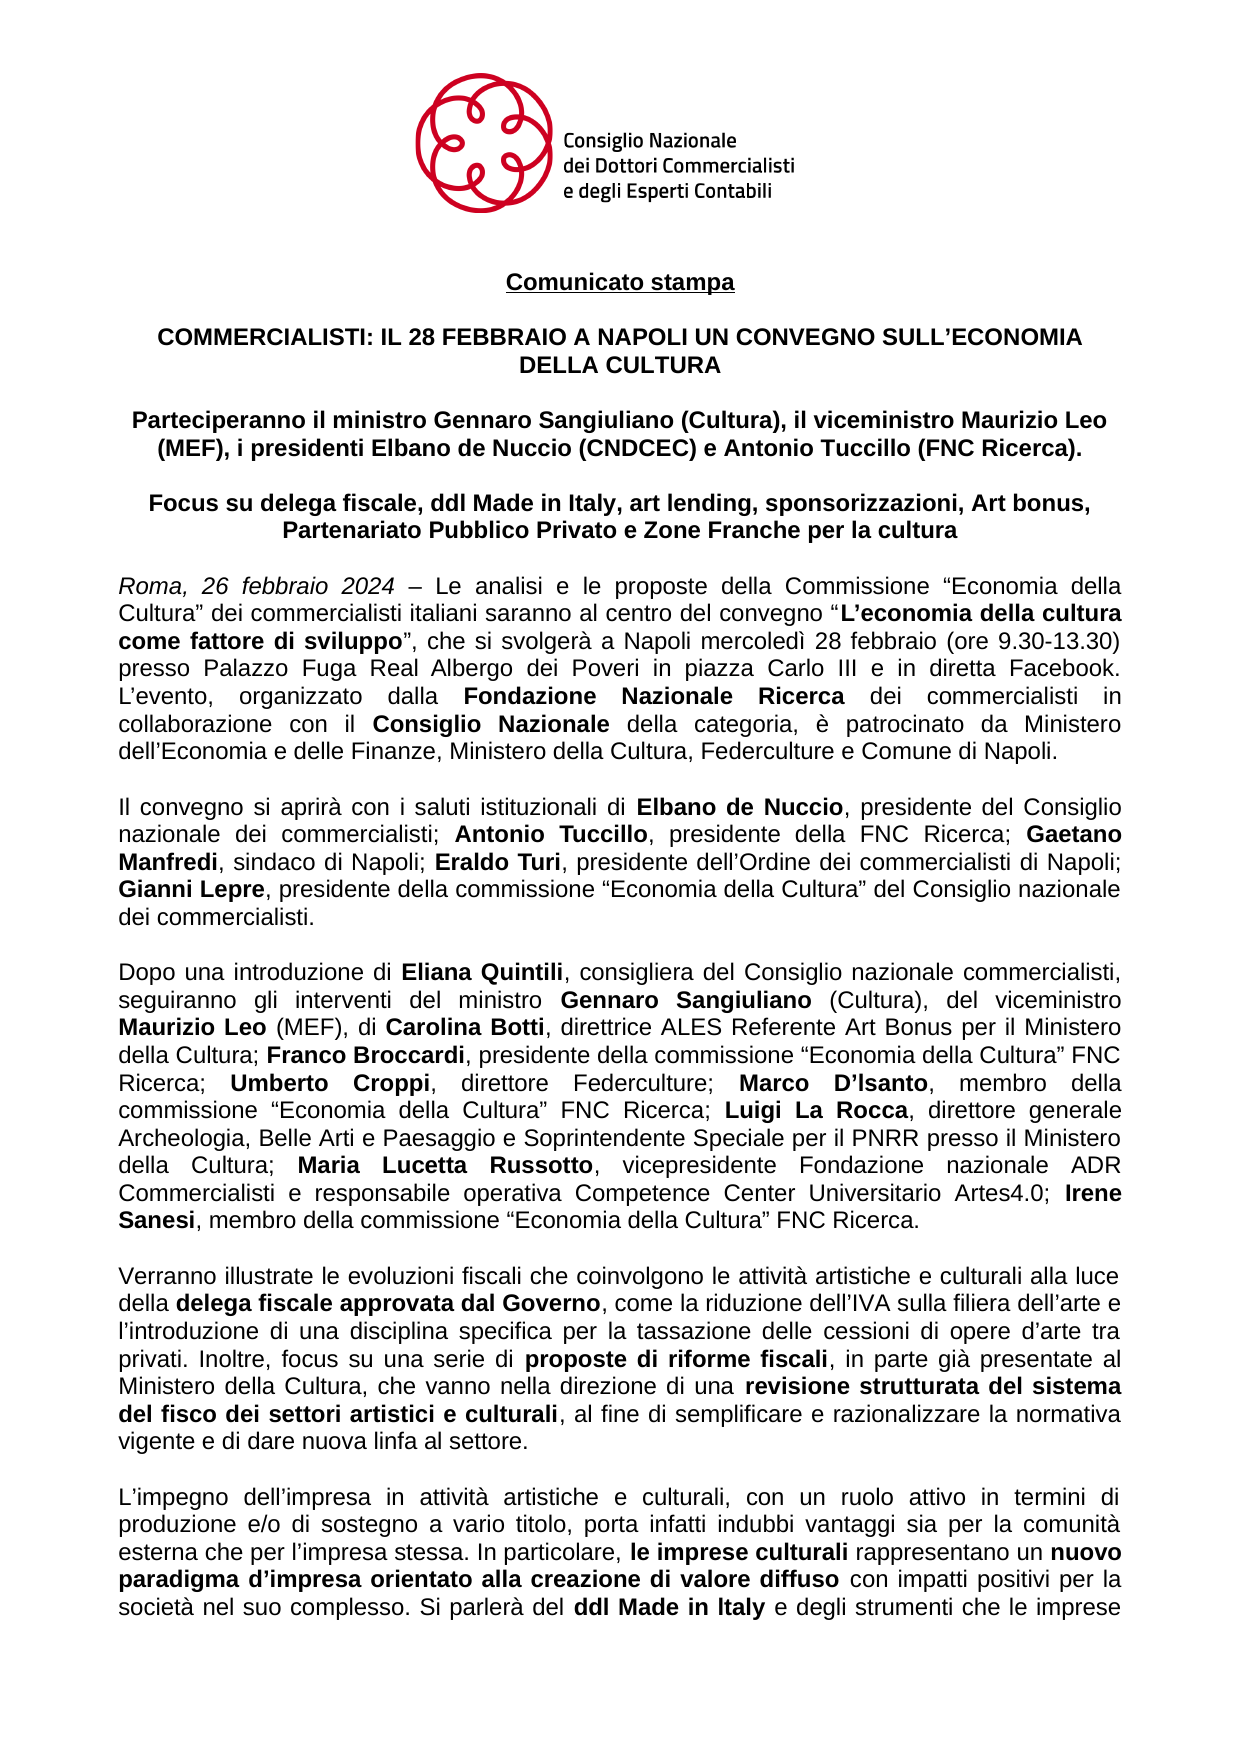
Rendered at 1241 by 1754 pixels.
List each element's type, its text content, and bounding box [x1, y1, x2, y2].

text COMMERCIALISTI: IL 28 FEBBRAIO A NAPOLI UN CONVEGNO SULL’ECONOMIA DELLA CULTURA [118, 323, 1122, 378]
text Parteciperanno il ministro Gennaro Sangiuliano (Cultura), il viceministro Maurizio Leo (MEF), i presidenti Elbano de Nuccio (CNDCEC) e Antonio Tuccillo (FNC Ricerca). [118, 406, 1122, 461]
text Focus su delega fiscale, ddl Made in Italy, art lending, sponsorizzazioni, Art bonus, Partenariato Pubblico Privato e Zone Franche per la cultura [118, 489, 1122, 544]
text Roma, 26 febbraio 2024 – Le analisi e le proposte della Commissione “Economia della Cultura” dei commercialisti italiani saranno al centro del convegno “L’economia della cultura come fattore di sviluppo”, che si svolgerà a Napoli mercoledì 28 febbraio (ore 9.30-13.30) presso Palazzo Fuga Real Albergo dei Poveri in piazza Carlo III e in diretta Facebook. L’evento, organizzato dalla Fondazione Nazionale Ricerca dei commercialisti in collaborazione con il Consiglio Nazionale della categoria, è patrocinato da Ministero dell’Economia e delle Finanze, Ministero della Cultura, Federculture e Comune di Napoli. [118, 572, 1122, 765]
picture [415, 73, 825, 213]
text Comunicato stampa [118, 268, 1122, 296]
text Il convegno si aprirà con i saluti istituzionali di Elbano de Nuccio, presidente del Consiglio nazionale dei commercialisti; Antonio Tuccillo, presidente della FNC Ricerca; Gaetano Manfredi, sindaco di Napoli; Eraldo Turi, presidente dell’Ordine dei commercialisti di Napoli; Gianni Lepre, presidente della commissione “Economia della Cultura” del Consiglio nazionale dei commercialisti. [118, 792, 1122, 930]
text Verranno illustrate le evoluzioni fiscali che coinvolgono le attività artistiche e culturali alla luce della delega fiscale approvata dal Governo, come la riduzione dell’IVA sulla filiera dell’arte e l’introduzione di una disciplina specifica per la tassazione delle cessioni di opere d’arte tra privati. Inoltre, focus su una serie di proposte di riforme fiscali, in parte già presentate al Ministero della Cultura, che vanno nella direzione di una revisione strutturata del sistema del fisco dei settori artistici e culturali, al fine di semplificare e razionalizzare la normativa vigente e di dare nuova linfa al settore. [118, 1262, 1122, 1455]
text Dopo una introduzione di Eliana Quintili, consigliera del Consiglio nazionale commercialisti, seguiranno gli interventi del ministro Gennaro Sangiuliano (Cultura), del viceministro Maurizio Leo (MEF), di Carolina Botti, direttrice ALES Referente Art Bonus per il Ministero della Cultura; Franco Broccardi, presidente della commissione “Economia della Cultura” FNC Ricerca; Umberto Croppi, direttore Federculture; Marco D’lsanto, membro della commissione “Economia della Cultura” FNC Ricerca; Luigi La Rocca, direttore generale Archeologia, Belle Arti e Paesaggio e Soprintendente Speciale per il PNRR presso il Ministero della Cultura; Maria Lucetta Russotto, vicepresidente Fondazione nazionale ADR Commercialisti e responsabile operativa Competence Center Universitario Artes4.0; Irene Sanesi, membro della commissione “Economia della Cultura” FNC Ricerca. [118, 958, 1122, 1234]
